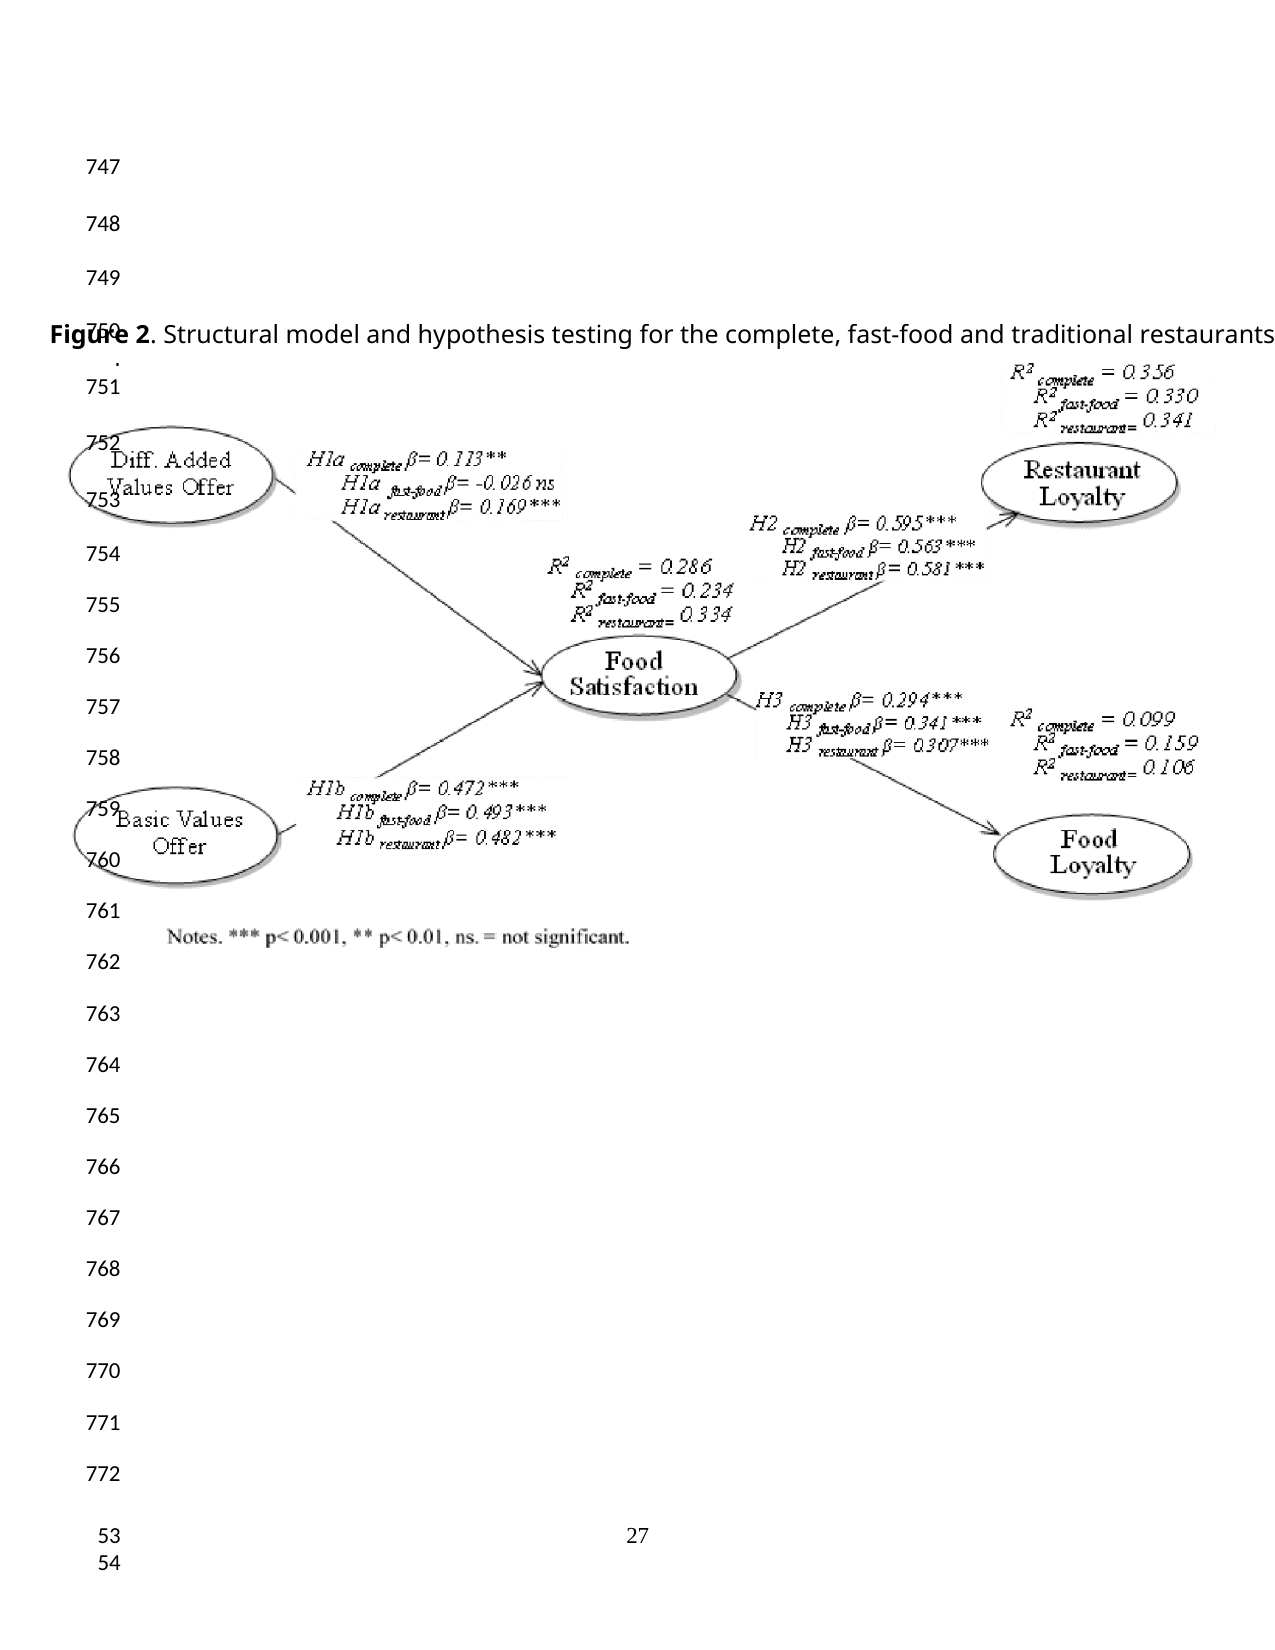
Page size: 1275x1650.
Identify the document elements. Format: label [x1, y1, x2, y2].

picture [52, 344, 1223, 952]
